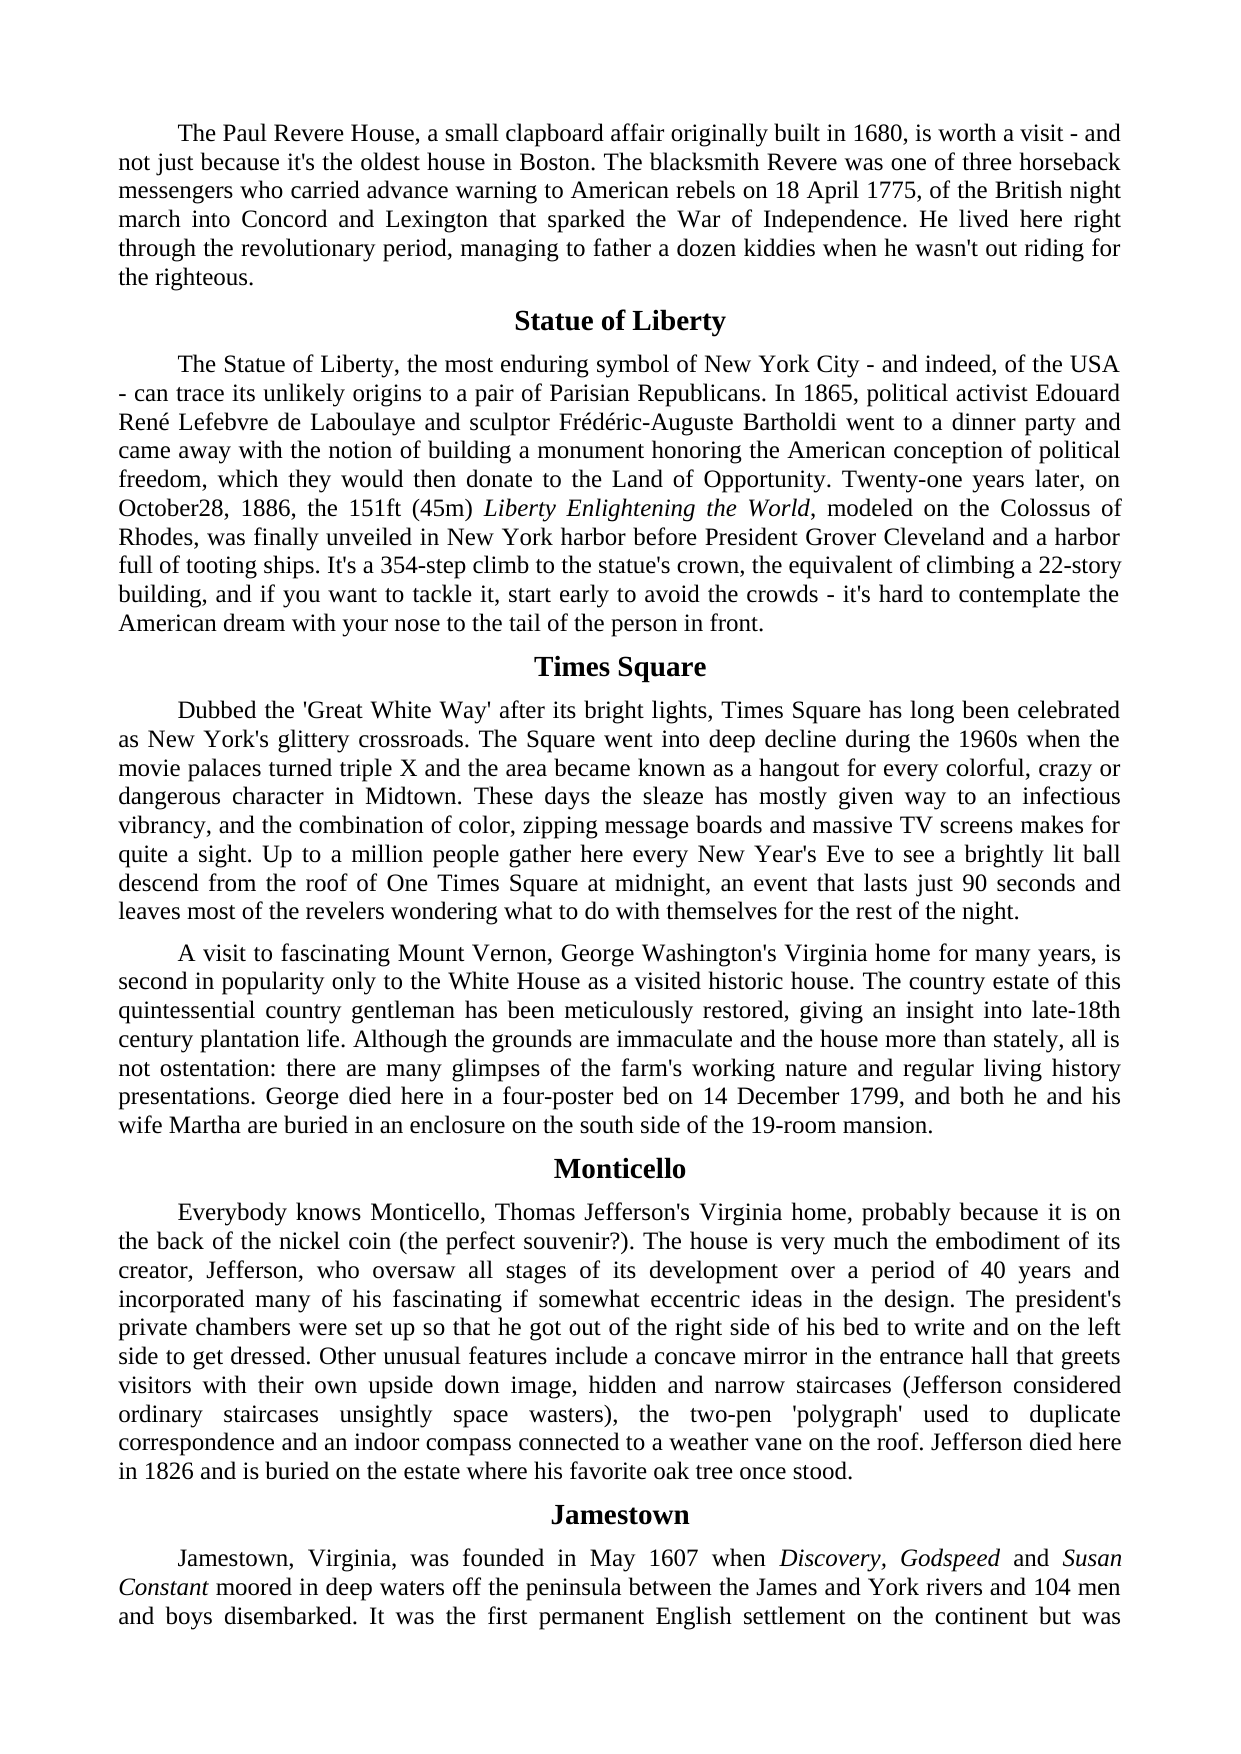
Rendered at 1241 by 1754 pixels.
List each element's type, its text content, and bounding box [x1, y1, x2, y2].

text Dubbed the 'Great White Way' after its bright lights, Times Square has long been celebrated as New York's glittery crossroads. The Square went into deep decline during the 1960s when the movie palaces turned triple X and the area became known as a hangout for every colorful, crazy or dangerous character in Midtown. These days the sleaze has mostly given way to an infectious vibrancy, and the combination of color, zipping message boards and massive TV screens makes for quite a sight. Up to a million people gather here every New Year's Eve to see a brightly lit ball descend from the roof of One Times Square at midnight, an event that lasts just 90 seconds and leaves most of the revelers wondering what to do with themselves for the rest of the night. [118, 695, 1122, 925]
text The Statue of Liberty, the most enduring symbol of New York City - and indeed, of the USA - can trace its unlikely origins to a pair of Parisian Republicans. In 1865, political activist Edouard René Lefebvre de Laboulaye and sculptor Frédéric-Auguste Bartholdi went to a dinner party and came away with the notion of building a monument honoring the American conception of political freedom, which they would then donate to the Land of Opportunity. Twenty-one years later, on October28, 1886, the 151ft (45m) Liberty Enlightening the World, modeled on the Colossus of Rhodes, was finally unveiled in New York harbor before President Grover Cleveland and a harbor full of tooting ships. It's a 354-step climb to the statue's crown, the equivalent of climbing a 22-story building, and if you want to tackle it, start early to avoid the crowds - it's hard to contemplate the American dream with your nose to the tail of the person in front. [118, 349, 1122, 637]
text Jamestown [118, 1497, 1122, 1531]
text Statue of Liberty [118, 303, 1122, 337]
text A visit to fascinating Mount Vernon, George Washington's Virginia home for many years, is second in popularity only to the White House as a visited historic house. The country estate of this quintessential country gentleman has been meticulously restored, giving an insight into late-18th century plantation life. Although the grounds are immaculate and the house more than stately, all is not ostentation: there are many glimpses of the farm's working nature and regular living history presentations. George died here in a four-poster bed on 14 December 1799, and both he and his wife Martha are buried in an enclosure on the south side of the 19-room mansion. [118, 938, 1122, 1139]
text Monticello [118, 1151, 1122, 1185]
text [118, 1543, 1122, 1630]
text Everybody knows Monticello, Thomas Jefferson's Virginia home, probably because it is on the back of the nickel coin (the perfect souvenir?). The house is very much the embodiment of its creator, Jefferson, who oversaw all stages of its development over a period of 40 years and incorporated many of his fascinating if somewhat eccentric ideas in the design. The president's private chambers were set up so that he got out of the right side of his bed to write and on the left side to get dressed. Other unusual features include a concave mirror in the entrance hall that greets visitors with their own upside down image, hidden and narrow staircases (Jefferson considered ordinary staircases unsightly space wasters), the two-pen 'polygraph' used to duplicate correspondence and an indoor compass connected to a weather vane on the roof. Jefferson died here in 1826 and is buried on the estate where his favorite oak tree once stood. [118, 1197, 1122, 1485]
text The Paul Revere House, a small clapboard affair originally built in 1680, is worth a visit - and not just because it's the oldest house in Boston. The blacksmith Revere was one of three horseback messengers who carried advance warning to American rebels on 18 April 1775, of the British night march into Concord and Lexington that sparked the War of Independence. He lived here right through the revolutionary period, managing to father a dozen kiddies when he wasn't out riding for the righteous. [118, 118, 1122, 291]
text Times Square [118, 649, 1122, 683]
